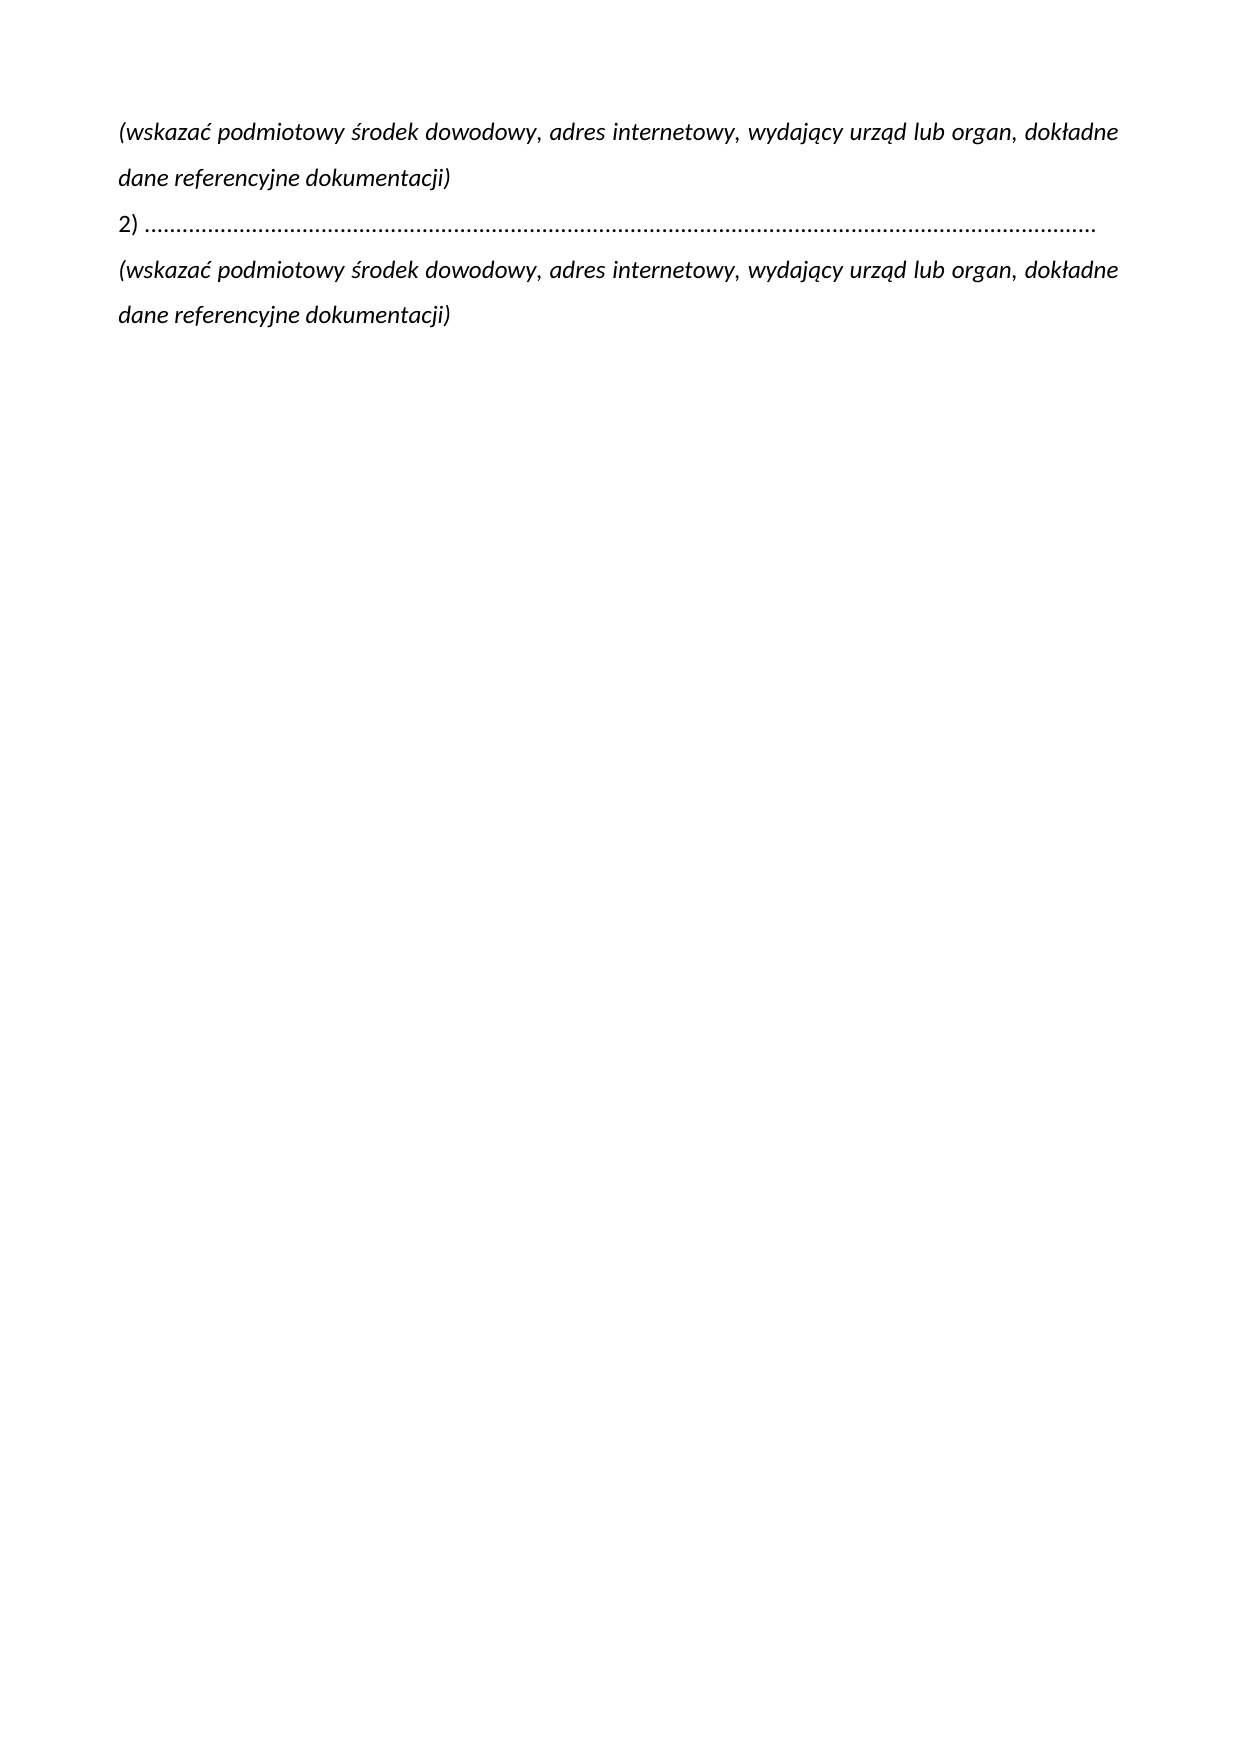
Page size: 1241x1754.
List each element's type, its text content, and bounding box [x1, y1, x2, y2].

text 2) ....................................................................................................................................................... [118, 208, 1122, 238]
text (wskazać podmiotowy środek dowodowy, adres internetowy, wydający urząd lub organ, dokładne dane referencyjne dokumentacji) [118, 117, 1122, 193]
text (wskazać podmiotowy środek dowodowy, adres internetowy, wydający urząd lub organ, dokładne dane referencyjne dokumentacji) [118, 254, 1122, 330]
